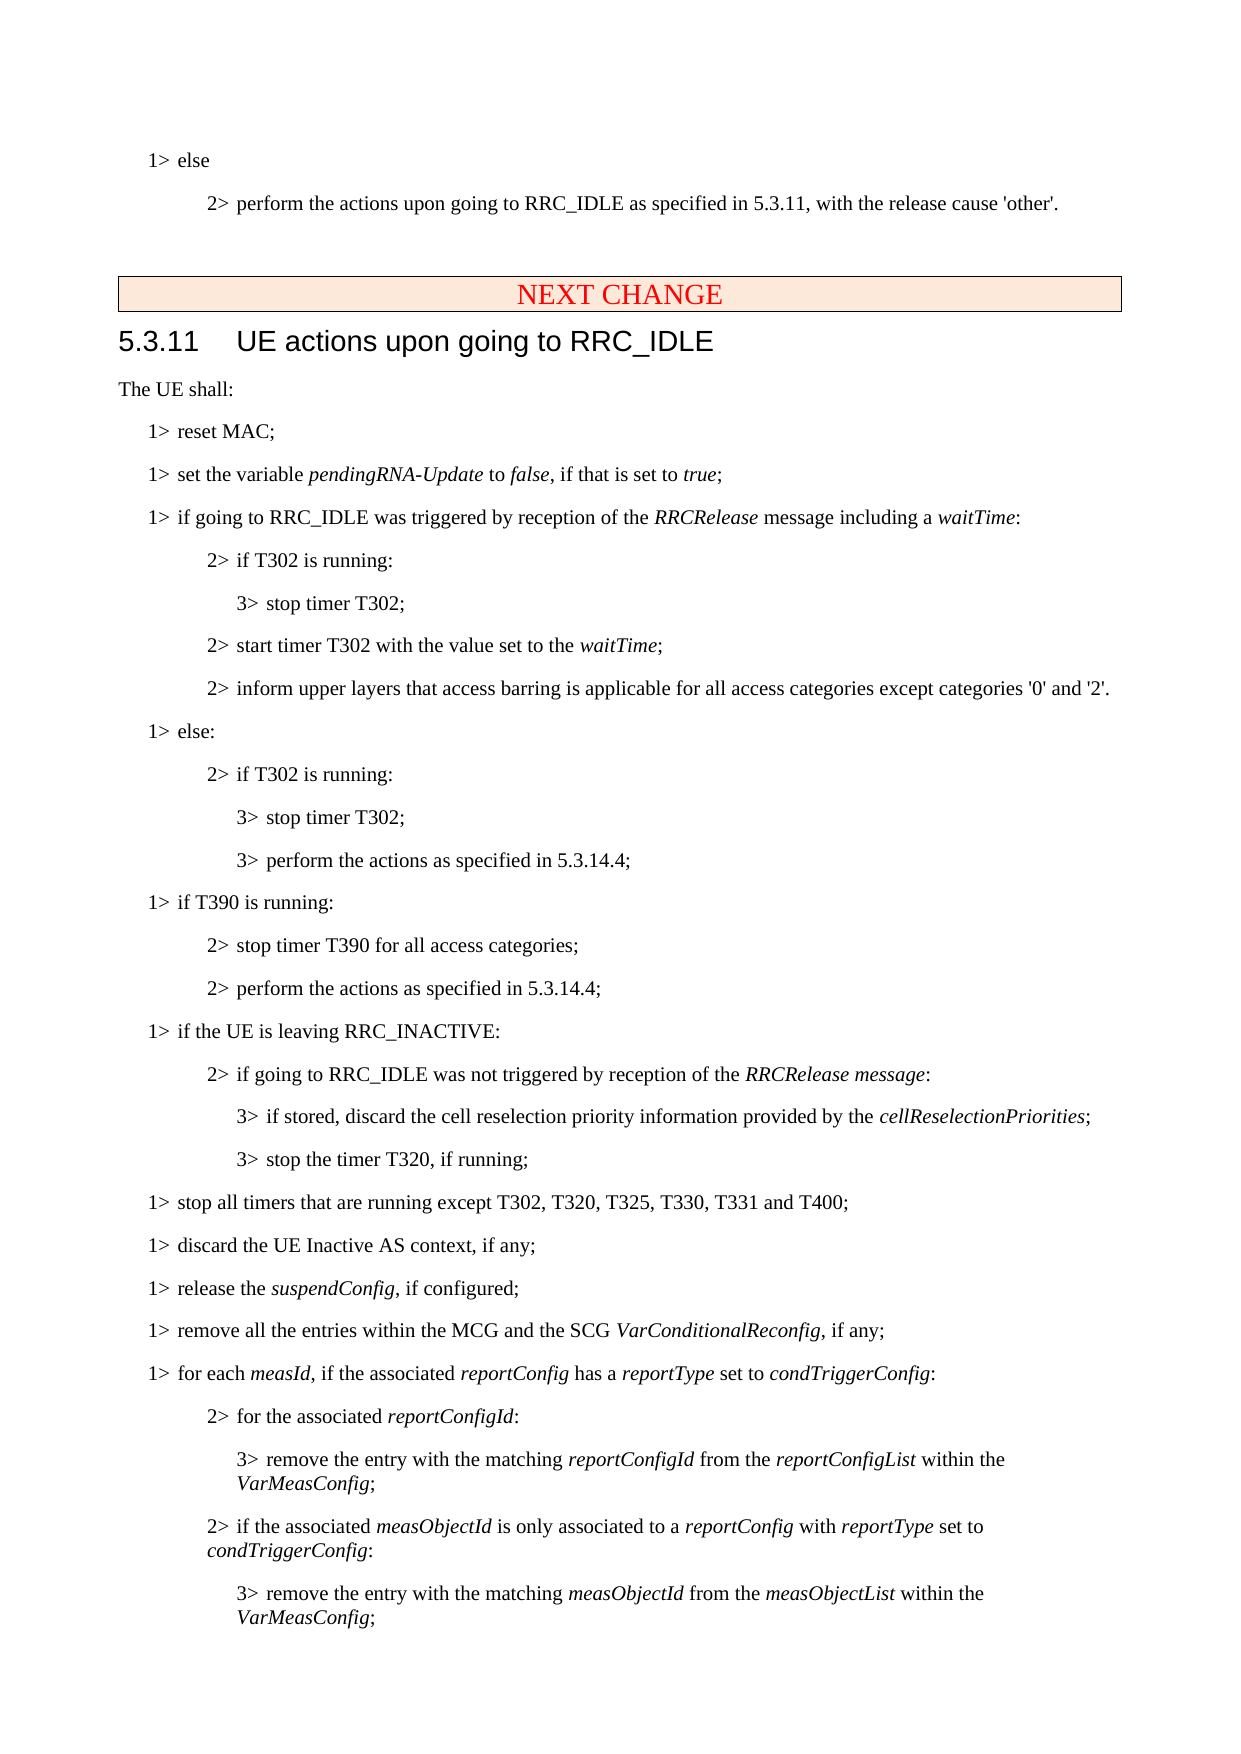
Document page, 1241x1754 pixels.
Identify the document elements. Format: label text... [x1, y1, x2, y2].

text 1> remove all the entries within the MCG and the SCG VarConditionalReconfig, if any; [148, 1318, 1122, 1342]
text 1> release the suspendConfig, if configured; [148, 1276, 1122, 1300]
text 3> stop timer T302; [236, 805, 1122, 829]
text 2> if T302 is running: [207, 548, 1122, 572]
text The UE shall: [118, 377, 1122, 401]
text 1> if going to RRC_IDLE was triggered by reception of the RRCRelease message including a waitTime: [148, 505, 1122, 529]
text 1> set the variable pendingRNA-Update to false, if that is set to true; [148, 462, 1122, 486]
text 1> else: [148, 719, 1122, 743]
text 1> else [148, 148, 1122, 172]
text 2> if T302 is running: [207, 762, 1122, 786]
text 3> perform the actions as specified in 5.3.14.4; [236, 847, 1122, 872]
text 3> stop the timer T320, if running; [236, 1147, 1122, 1171]
text 3> if stored, discard the cell reselection priority information provided by the cellReselectionPriorities; [236, 1104, 1122, 1128]
text 2> stop timer T390 for all access categories; [207, 933, 1122, 957]
text 1> if the UE is leaving RRC_INACTIVE: [148, 1019, 1122, 1043]
text 1> reset MAC; [148, 419, 1122, 443]
table_header NEXT CHANGE [119, 277, 1121, 311]
text 2> for the associated reportConfigId: [207, 1404, 1122, 1428]
text 1> if T390 is running: [148, 890, 1122, 914]
text 1> discard the UE Inactive AS context, if any; [148, 1233, 1122, 1257]
text 2> perform the actions as specified in 5.3.14.4; [207, 976, 1122, 1000]
text 3> remove the entry with the matching reportConfigId from the reportConfigList within the VarMeasConfig; [236, 1447, 1122, 1495]
text 1> stop all timers that are running except T302, T320, T325, T330, T331 and T400; [148, 1190, 1122, 1214]
text 2> inform upper layers that access barring is applicable for all access categories except categories '0' and '2'. [207, 676, 1122, 700]
text 2> start timer T302 with the value set to the waitTime; [207, 633, 1122, 657]
text 2> if going to RRC_IDLE was not triggered by reception of the RRCRelease message: [207, 1062, 1122, 1086]
text 1> for each measId, if the associated reportConfig has a reportType set to condTriggerConfig: [148, 1361, 1122, 1385]
text 3> remove the entry with the matching measObjectId from the measObjectList within the VarMeasConfig; [236, 1581, 1122, 1629]
text 2> perform the actions upon going to RRC_IDLE as specified in 5.3.11, with the release cause 'other'. [207, 191, 1122, 214]
text 3> stop timer T302; [236, 591, 1122, 615]
text 2> if the associated measObjectId is only associated to a reportConfig with reportType set to condTriggerConfig: [207, 1514, 1122, 1562]
subtitle 5.3.11 UE actions upon going to RRC_IDLE [118, 324, 1122, 358]
